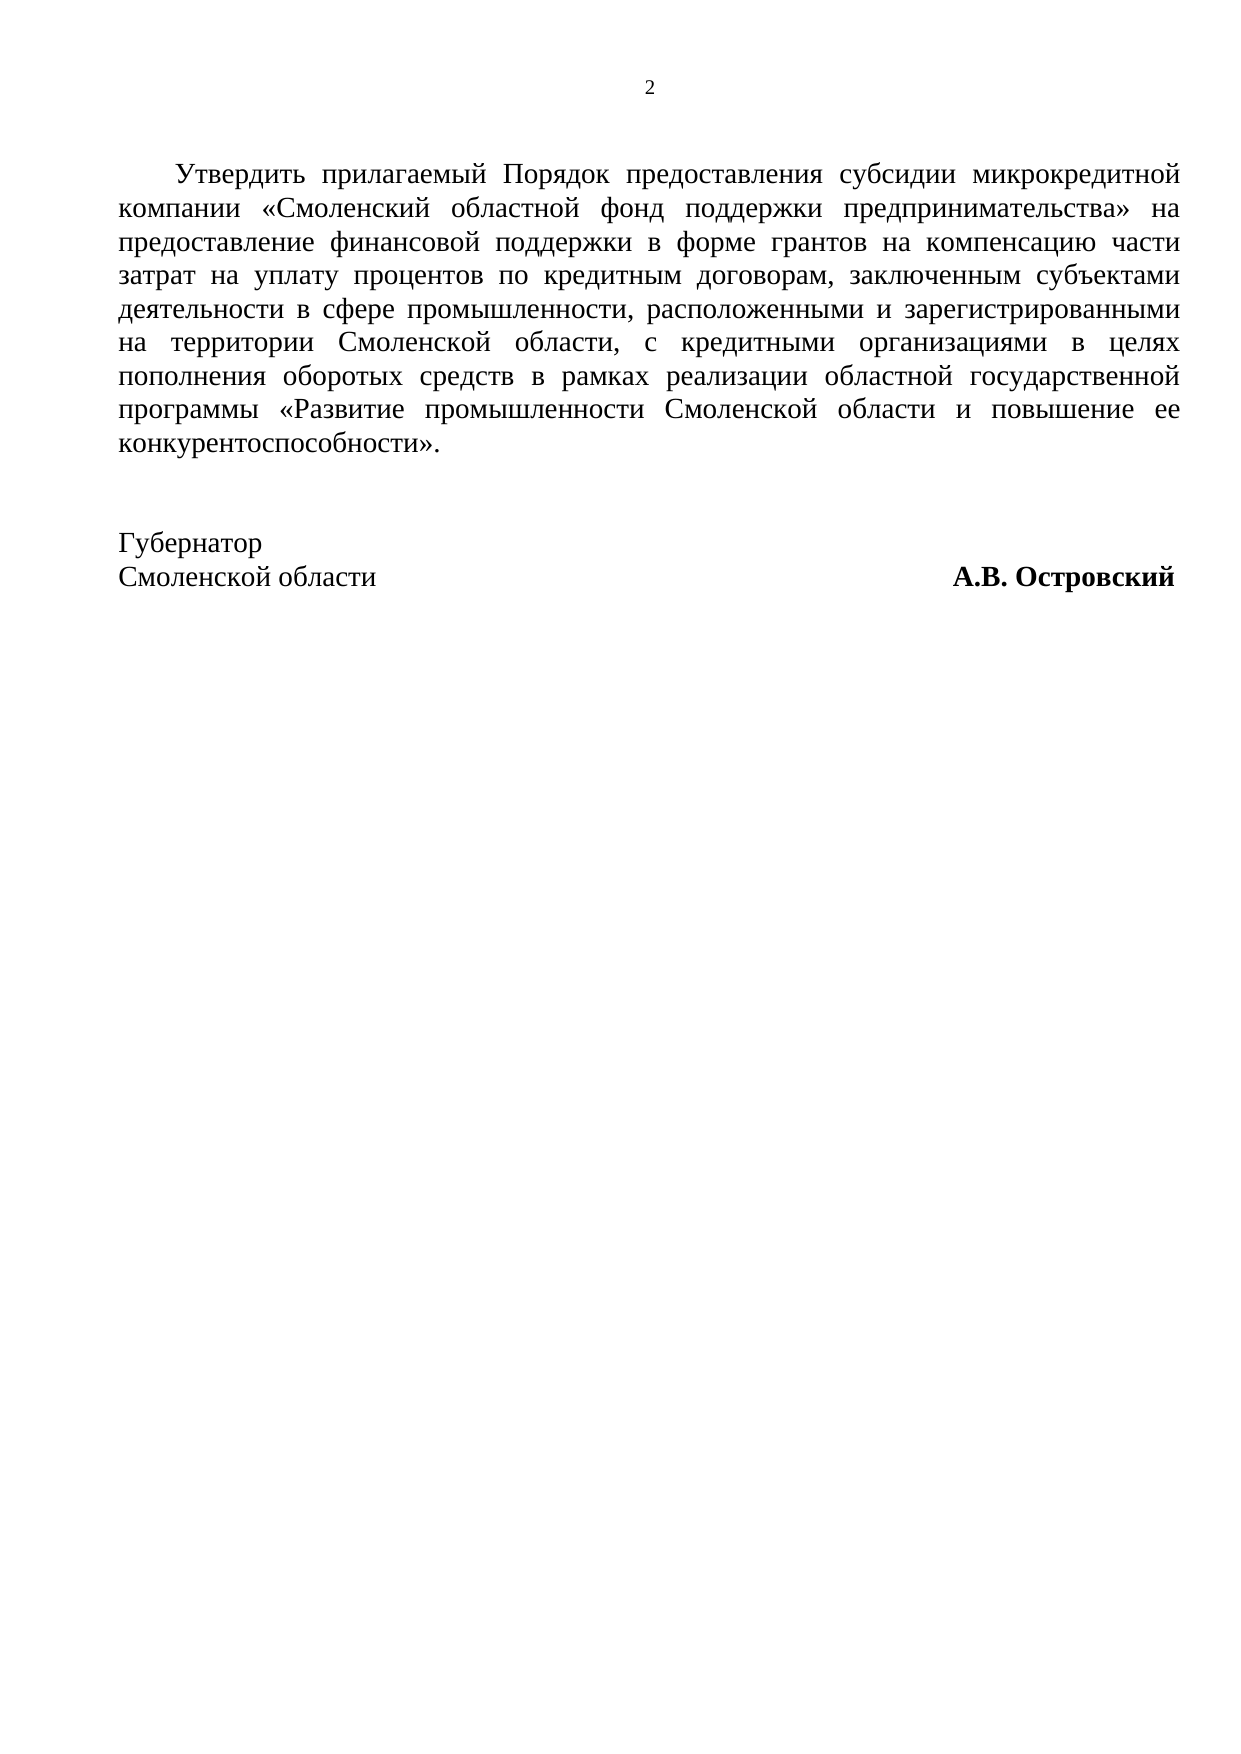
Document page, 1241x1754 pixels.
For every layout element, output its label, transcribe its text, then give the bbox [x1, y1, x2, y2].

text Утвердить прилагаемый Порядок предоставления субсидии микрокредитной компании «Смоленский областной фонд поддержки предпринимательства» на предоставление финансовой поддержки в форме грантов на компенсацию части затрат на уплату процентов по кредитным договорам, заключенным субъектами деятельности в сфере промышленности, расположенными и зарегистрированными на территории Смоленской области, с кредитными организациями в целях пополнения оборотых средств в рамках реализации областной государственной программы «Развитие промышленности Смоленской области и повышение ее конкурентоспособности». [118, 157, 1181, 458]
text Губернатор [118, 526, 1181, 559]
text Смоленской области А.В. Островский [118, 559, 1181, 593]
